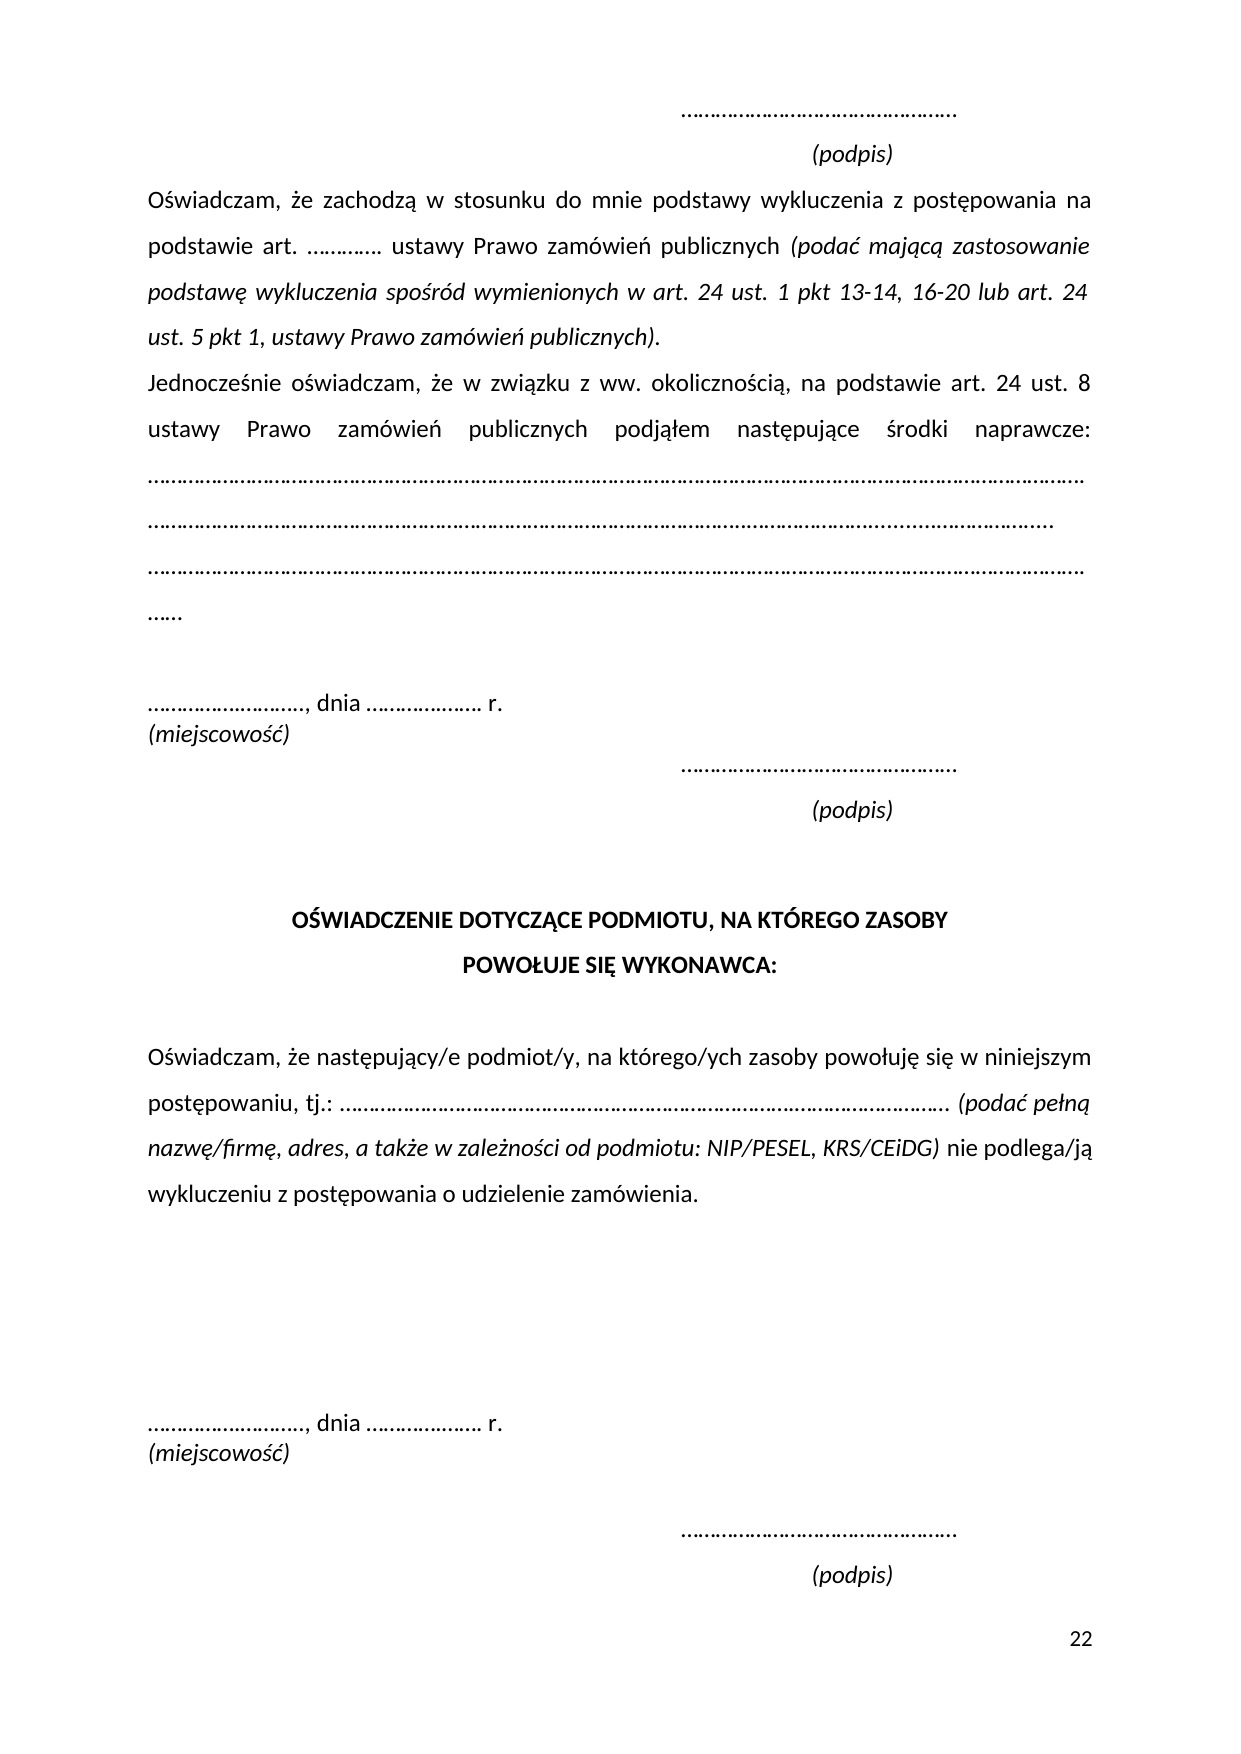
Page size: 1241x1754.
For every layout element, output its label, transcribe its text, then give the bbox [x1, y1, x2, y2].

text …………………………………………………………………………………………..…………………...........…………….....……………………………………………………………………………………………………………………………………………….…… [148, 504, 1092, 626]
text POWOŁUJE SIĘ WYKONAWCA: [148, 949, 1092, 980]
text ………………………………………… [148, 1514, 1092, 1544]
text ………………………………………… [148, 748, 1092, 779]
text (miejscowość) [148, 718, 1092, 748]
text (podpis) [738, 1559, 1092, 1590]
text ………………………………………… [148, 93, 1092, 123]
text (podpis) [738, 794, 1092, 825]
text …………….……….., dnia ………….……. r. [148, 687, 1092, 718]
text Oświadczam, że następujący/e podmiot/y, na którego/ych zasoby powołuję się w niniejszym postępowaniu, tj.: …………………………………………………………………….……………………… (podać pełną nazwę/firmę, adres, a także w zależności od podmiotu: NIP/PESEL, KRS/CEiDG) nie podlega/ją wykluczeniu z postępowania o udzielenie zamówienia. [148, 1041, 1092, 1209]
text OŚWIADCZENIE DOTYCZĄCE PODMIOTU, NA KTÓREGO ZASOBY [148, 904, 1092, 934]
text …………….……….., dnia ………….……. r. [148, 1407, 1092, 1437]
text Oświadczam, że zachodzą w stosunku do mnie podstawy wykluczenia z postępowania na podstawie art. …………. ustawy Prawo zamówień publicznych (podać mającą zastosowanie podstawę wykluczenia spośród wymienionych w art. 24 ust. 1 pkt 13-14, 16-20 lub art. 24 ust. 5 pkt 1, ustawy Prawo zamówień publicznych). [148, 184, 1092, 352]
text (podpis) [738, 139, 1092, 169]
text (miejscowość) [148, 1437, 1092, 1468]
text Jednocześnie oświadczam, że w związku z ww. okolicznością, na podstawie art. 24 ust. 8 ustawy Prawo zamówień publicznych podjąłem następujące środki naprawcze: ………………………………………………………………………………………………………………………………………………. [148, 367, 1092, 489]
